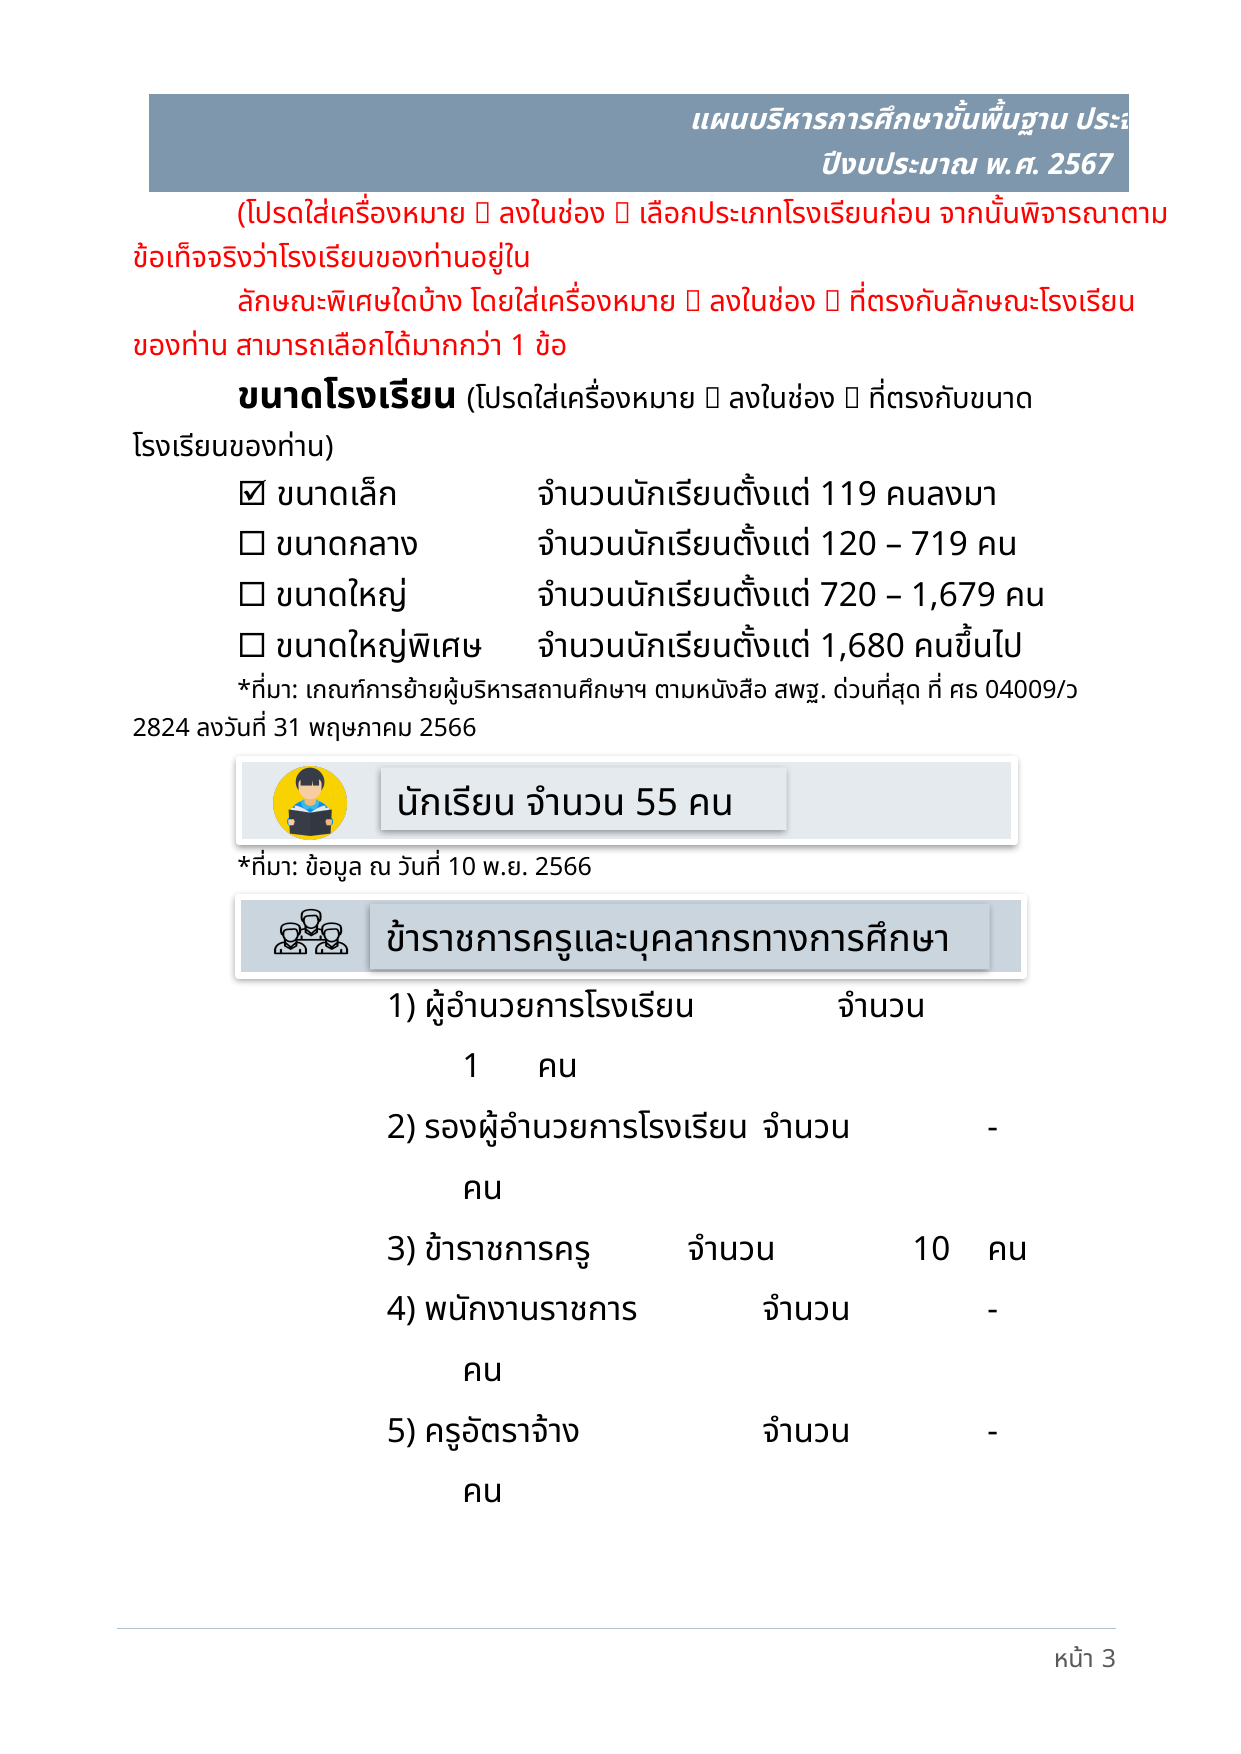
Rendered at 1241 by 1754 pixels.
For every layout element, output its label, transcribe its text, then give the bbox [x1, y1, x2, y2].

text ขนาดใหญ่ จำนวนนักเรียนตั้งแต่ 720 – 1,679 คน [132, 571, 1078, 621]
list ข้าราชการครู จำนวน 10 คน [387, 1224, 1078, 1275]
text ขนาดใหญ่พิเศษ จำนวนนักเรียนตั้งแต่ 1,680 คนขึ้นไป [132, 621, 1078, 672]
text ขนาดกลาง จำนวนนักเรียนตั้งแต่ 120 – 719 คน [132, 520, 1078, 571]
text *ที่มา: ข้อมูล ณ วันที่ 10 พ.ย. 2566 [132, 849, 1078, 887]
picture [245, 766, 375, 841]
list ครูอัตราจ้าง จำนวน - คน [387, 1406, 1078, 1518]
list รองผู้อำนวยการโรงเรียน จำนวน - คน [387, 1103, 1078, 1214]
text ลักษณะพิเศษใดบ้าง โดยใส่เครื่องหมาย ลงในช่อง ที่ตรงกับลักษณะโรงเรียนของท่าน สามารถเลือกได้มากกว่า 1 ข้อ [132, 280, 1174, 368]
text ขนาดโรงเรียน (โปรดใส่เครื่องหมาย ลงในช่อง ที่ตรงกับขนาดโรงเรียนของท่าน) [132, 368, 1078, 469]
list ผู้อำนวยการโรงเรียน จำนวน 1 คน [387, 982, 1078, 1093]
text (โปรดใส่เครื่องหมาย ลงในช่อง เลือกประเภทโรงเรียนก่อน จากนั้นพิจารณาตามข้อเท็จจริงว่าโรงเรียนของท่านอยู่ใน [132, 192, 1174, 280]
text ขนาดเล็ก จำนวนนักเรียนตั้งแต่ 119 คนลงมา [132, 469, 1078, 520]
list พนักงานราชการ จำนวน - คน [387, 1285, 1078, 1396]
text *ที่มา: เกณฑ์การย้ายผู้บริหารสถานศึกษาฯ ตามหนังสือ สพฐ. ด่วนที่สุด ที่ ศธ 04009/ว 2824 ลงวันที่ 31 พฤษภาคม 2566 [132, 672, 1078, 748]
picture [264, 895, 358, 968]
